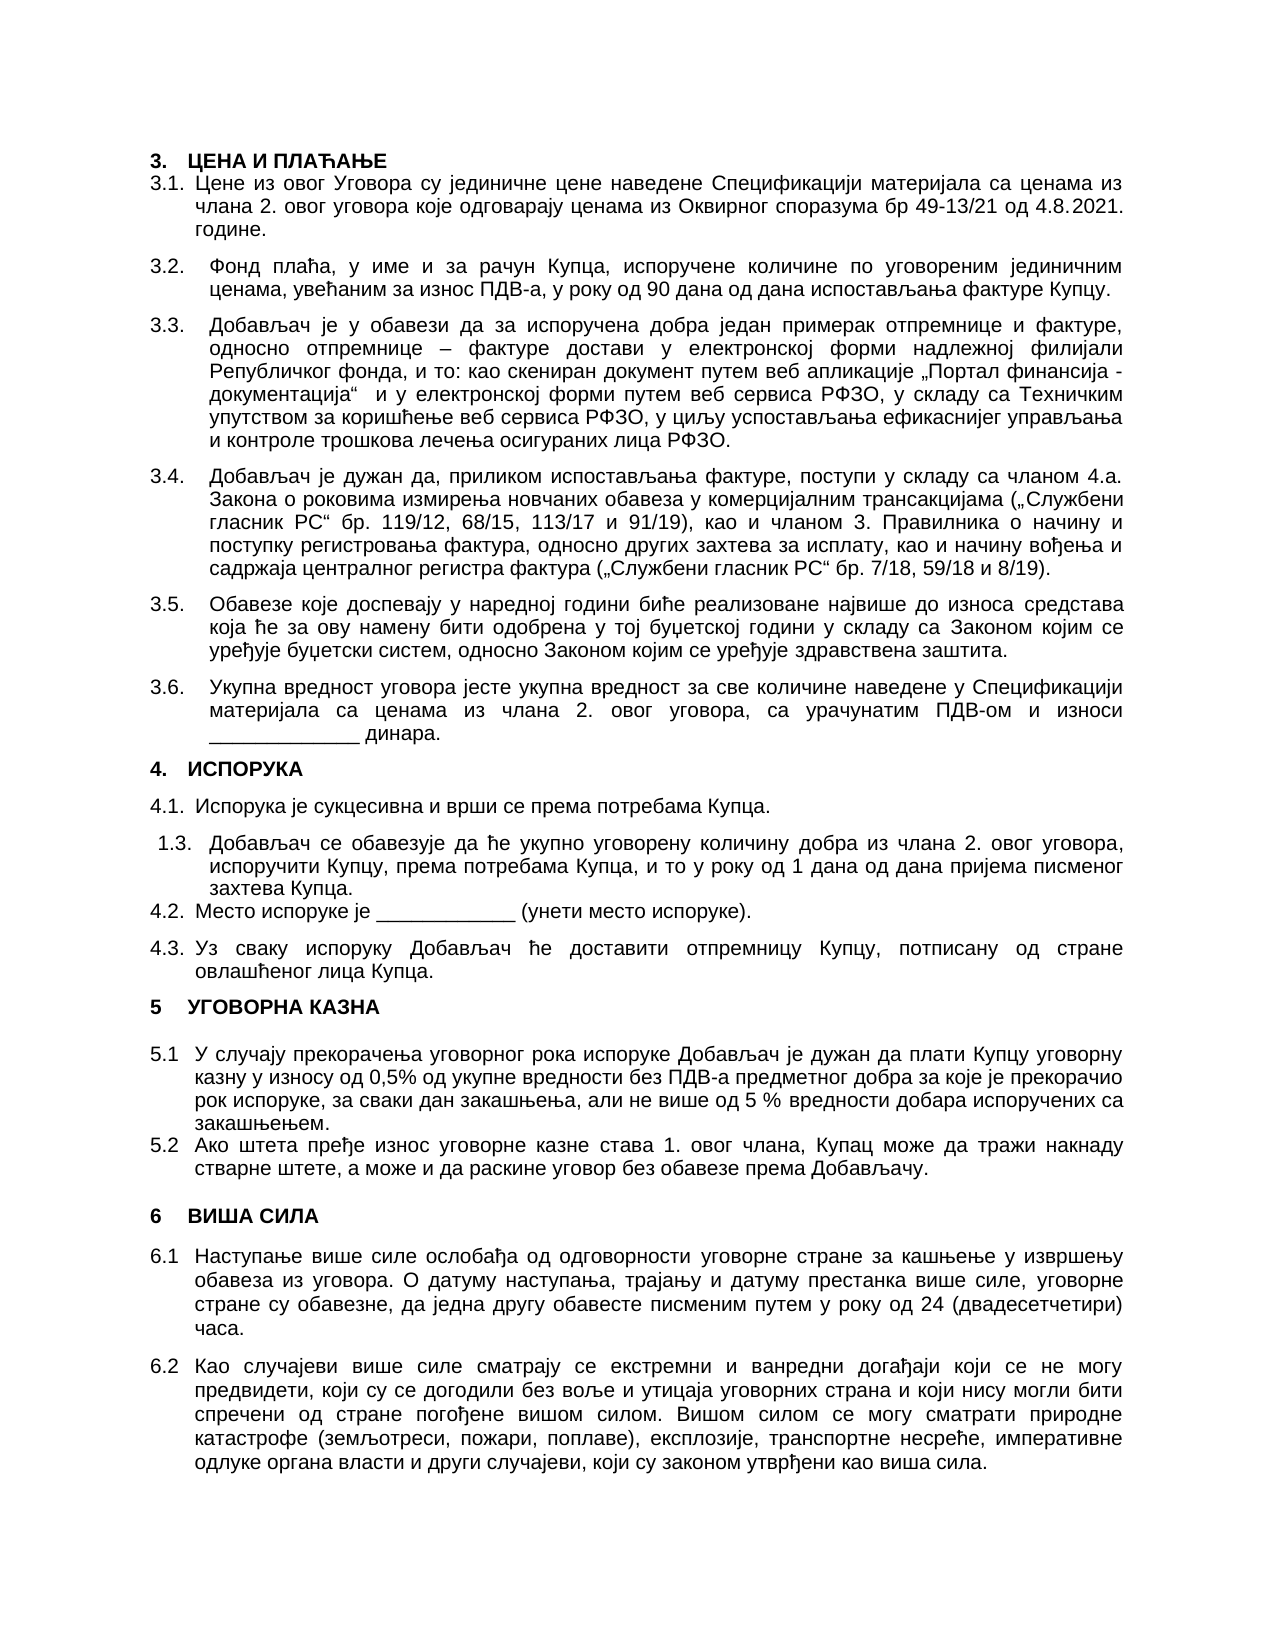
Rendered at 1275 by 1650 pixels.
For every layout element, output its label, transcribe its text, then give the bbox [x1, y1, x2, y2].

list У случају прекорачења уговорног рока испоруке Добављач је дужан да плати Купцу уговорну казну у износу од 0,5% од укупне вредности без ПДВ-а предметног добра за које је прекорачио рок испоруке, за сваки дан закашњења, али не више од 5 % вредности добара испоручених са закашњењем. [150, 1043, 1124, 1134]
list ЦЕНА И ПЛАЋАЊЕ [150, 150, 1124, 173]
list Oбавезе које доспевају у наредној години биће реализоване највише до износа средстава која ће за ову намену бити одобрена у тој буџетској години у складу са Законом којим се уређује буџетски систем, односно Законом којим се уређује здравствена заштита. [150, 593, 1124, 662]
list Као случајеви више силе сматрају се екстремни и ванредни догађаји који се не могу предвидети, који су се догодили без воље и утицаја уговорних страна и који нису могли бити спречени од стране погођене вишом силом. Вишом силом се могу сматрати природне катастрофе (земљотреси, пожари, поплаве), експлозије, транспортне несреће, императивне одлуке органа власти и други случајеви, који су законом утврђени као виша сила. [150, 1354, 1124, 1474]
list Уз сваку испоруку Добављач ће доставити отпремницу Купцу, потписану од стране овлашћеног лица Купца. [150, 937, 1124, 982]
list Добављач је у обавези да за испоручена добра један примерак отпремнице и фактуре, односно отпремнице – фактуре достави у електронској форми надлежној филијали Републичког фонда, и то: као скениран документ путем веб апликације „Портал финансија - документација“ и у електронској форми путем веб сервиса РФЗО, у складу са Техничким упутством за коришћење веб сервиса РФЗО, у циљу успостављања ефикаснијег управљања и контроле трошкова лечења осигураних лица РФЗО. [150, 315, 1124, 451]
list ИСПОРУКА [150, 758, 1124, 781]
list ВИША СИЛА [150, 1204, 1123, 1228]
list Добављач је дужан да, приликом испостављања фактуре, поступи у складу са чланом 4.а. Закона о роковима измирења новчаних обавеза у комерцијалним трансакцијама („Службени гласник РС“ бр. 119/12, 68/15, 113/17 и 91/19), као и чланом 3. Правилника о начину и поступку регистровања фактура, односно других захтева за исплату, као и начину вођења и садржаја централног регистра фактура („Службени гласник РС“ бр. 7/18, 59/18 и 8/19). [150, 466, 1124, 579]
list Место испоруке је ____________ (унети место испоруке). [150, 900, 1124, 923]
list Фонд плаћа, у име и за рачун Купца, испоручене количине по уговореним јединичним ценама, увећаним за износ ПДВ-а, у року од 90 дана од дана испостављања фактуре Купцу. [150, 255, 1124, 301]
list УГОВОРНА КАЗНА [150, 997, 1125, 1019]
list Укупна вредност уговора јесте укупна вредност за све количине наведене у Спецификацији материјала са ценама из члана 2. овог уговора, са урачунатим ПДВ-ом и износи _____________ динара. [150, 676, 1124, 744]
list Испорука је сукцесивна и врши се према потребама Купца. [150, 795, 1124, 818]
list Цене из овог Уговора су јединичне цене наведене Спецификацији материјала са ценама из члана 2. овог уговора које одговарају ценама из Оквирног споразума бр 49-13/21 од 4.8.2021. године. [150, 173, 1124, 241]
list Наступање више силе ослобађа од одговорности уговорне стране за кашњење у извршењу обавеза из уговора. О датуму наступања, трајању и датуму престанка више силе, уговорне стране су обавезне, да једна другу обавесте писменим путем у року од 24 (двадесетчетири) часа. [150, 1244, 1124, 1340]
list Ако штета пређе износ уговорне казне става 1. овог члана, Купац може да тражи накнаду стварне штете, а може и да раскине уговор без обавезе према Добављачу. [150, 1134, 1124, 1180]
list Добављач се обавезује да ће укупно уговорену количину добра из члана 2. овог уговора, испоручити Купцу, према потребама Купца, и то у року од 1 дана од дана пријема писменог захтева Купца. [157, 832, 1124, 900]
